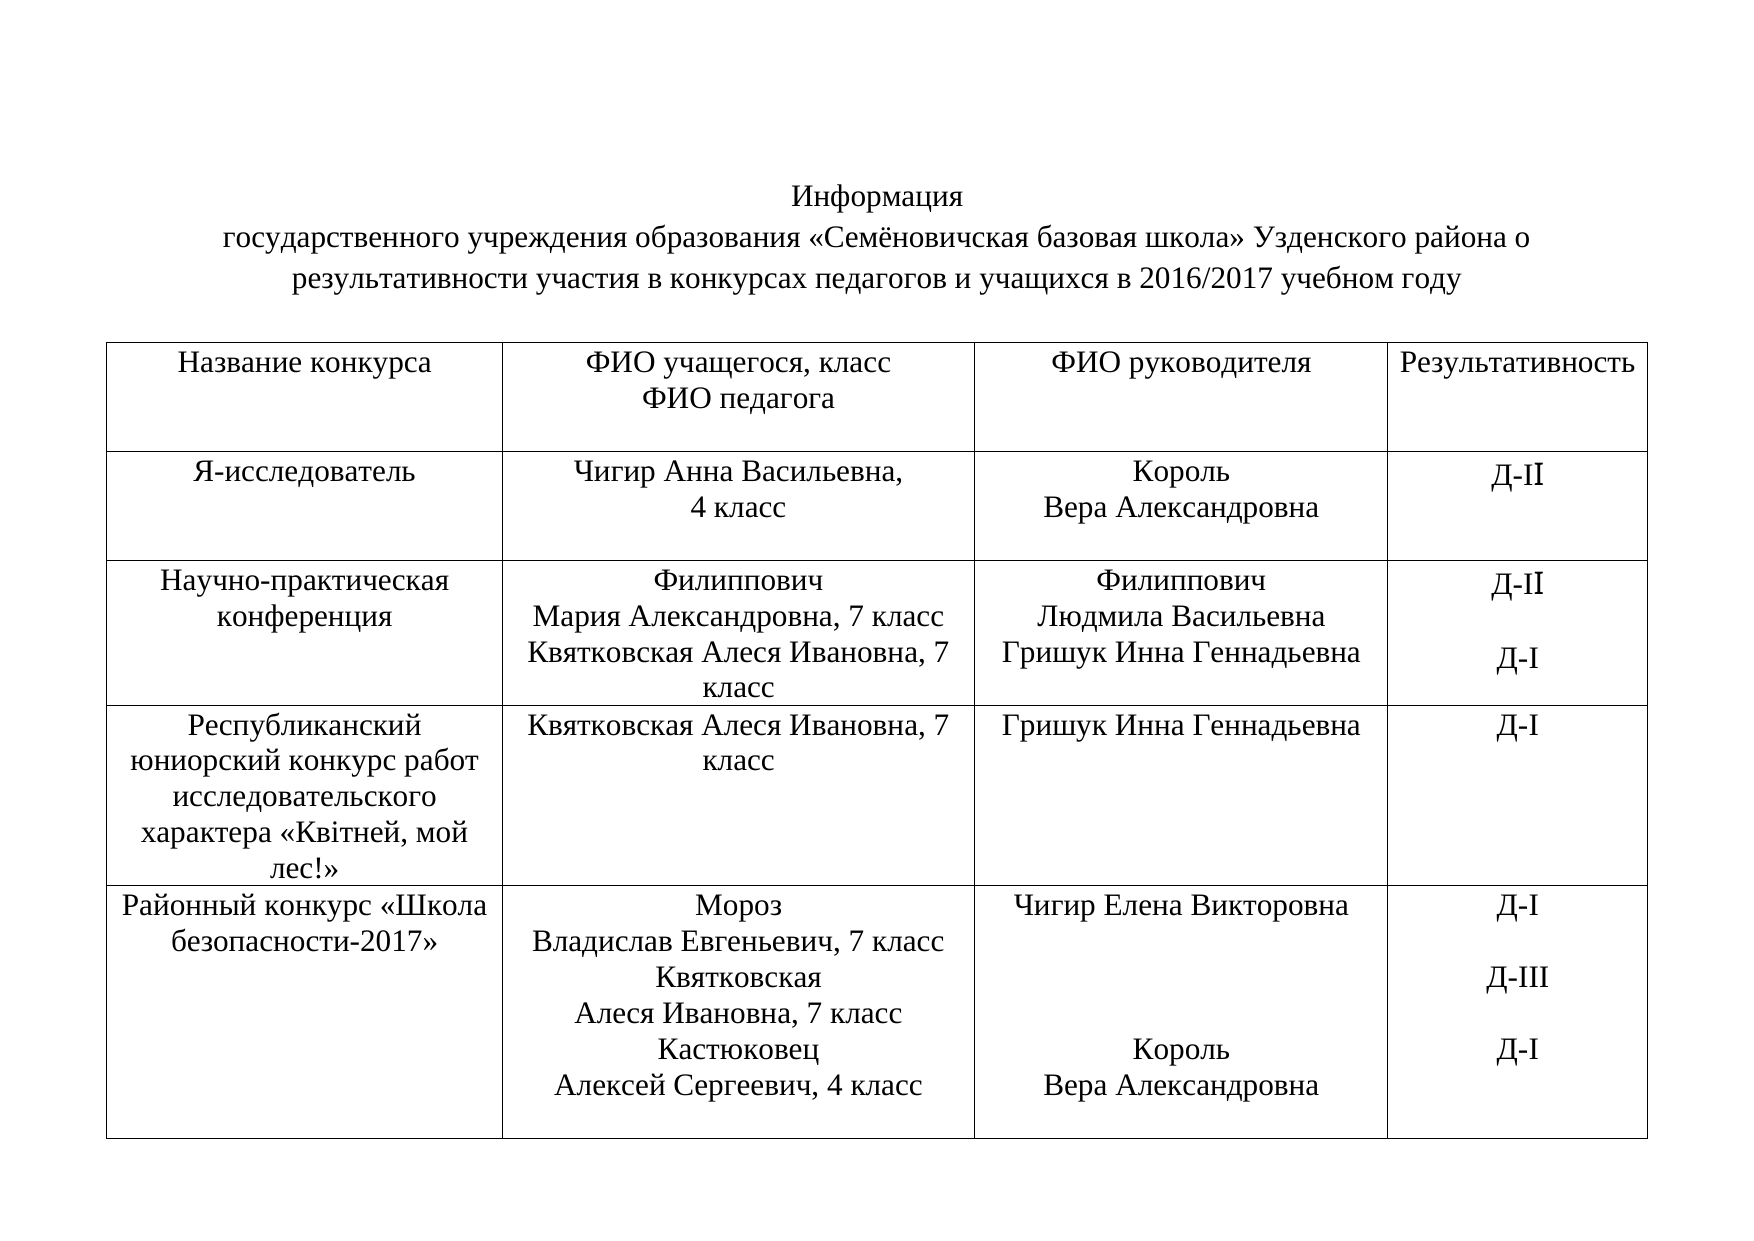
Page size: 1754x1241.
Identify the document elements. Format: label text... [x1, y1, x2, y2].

table_header Результативность [1388, 343, 1647, 451]
table_cell Филиппович Мария Александровна, 7 класс Квятковская Алеся Ивановна, 7 класс [503, 561, 974, 705]
table_cell Республиканский юниорский конкурс работ исследовательского характера «Квітней, мой лес!» [107, 706, 502, 885]
table_cell Д-II [1388, 452, 1647, 560]
table_header ФИО учащегося, класс ФИО педагога [503, 343, 974, 451]
table_header ФИО руководителя [975, 343, 1387, 451]
table_cell Квятковская Алеся Ивановна, 7 класс [503, 706, 974, 885]
table_cell Научно-практическая конференция [107, 561, 502, 705]
table_cell Я-исследователь [107, 452, 502, 560]
table_cell Гришук Инна Геннадьевна [975, 706, 1387, 885]
table_cell Чигир Анна Васильевна, 4 класс [503, 452, 974, 560]
table_cell Районный конкурс «Школа безопасности-2017» [107, 886, 502, 1138]
table_cell Филиппович Людмила Васильевна Гришук Инна Геннадьевна [975, 561, 1387, 705]
table_cell Чигир Елена Викторовна Король Вера Александровна [975, 886, 1387, 1138]
table_cell Д-I [1388, 706, 1647, 885]
table_cell Король Вера Александровна [975, 452, 1387, 560]
table_header Название конкурса [107, 343, 502, 451]
table_cell Мороз Владислав Евгеньевич, 7 класс Квятковская Алеся Ивановна, 7 класс Кастюковец Алексей Сергеевич, 4 класс [503, 886, 974, 1138]
table_cell Д-II Д-I [1388, 561, 1647, 705]
text Информация [118, 177, 1636, 213]
table_cell Д-I Д-III Д-I [1388, 886, 1647, 1138]
text государственного учреждения образования «Семёновичская базовая школа» Узденского района о результативности участия в конкурсах педагогов и учащихся в 2016/2017 учебном году [118, 218, 1636, 296]
